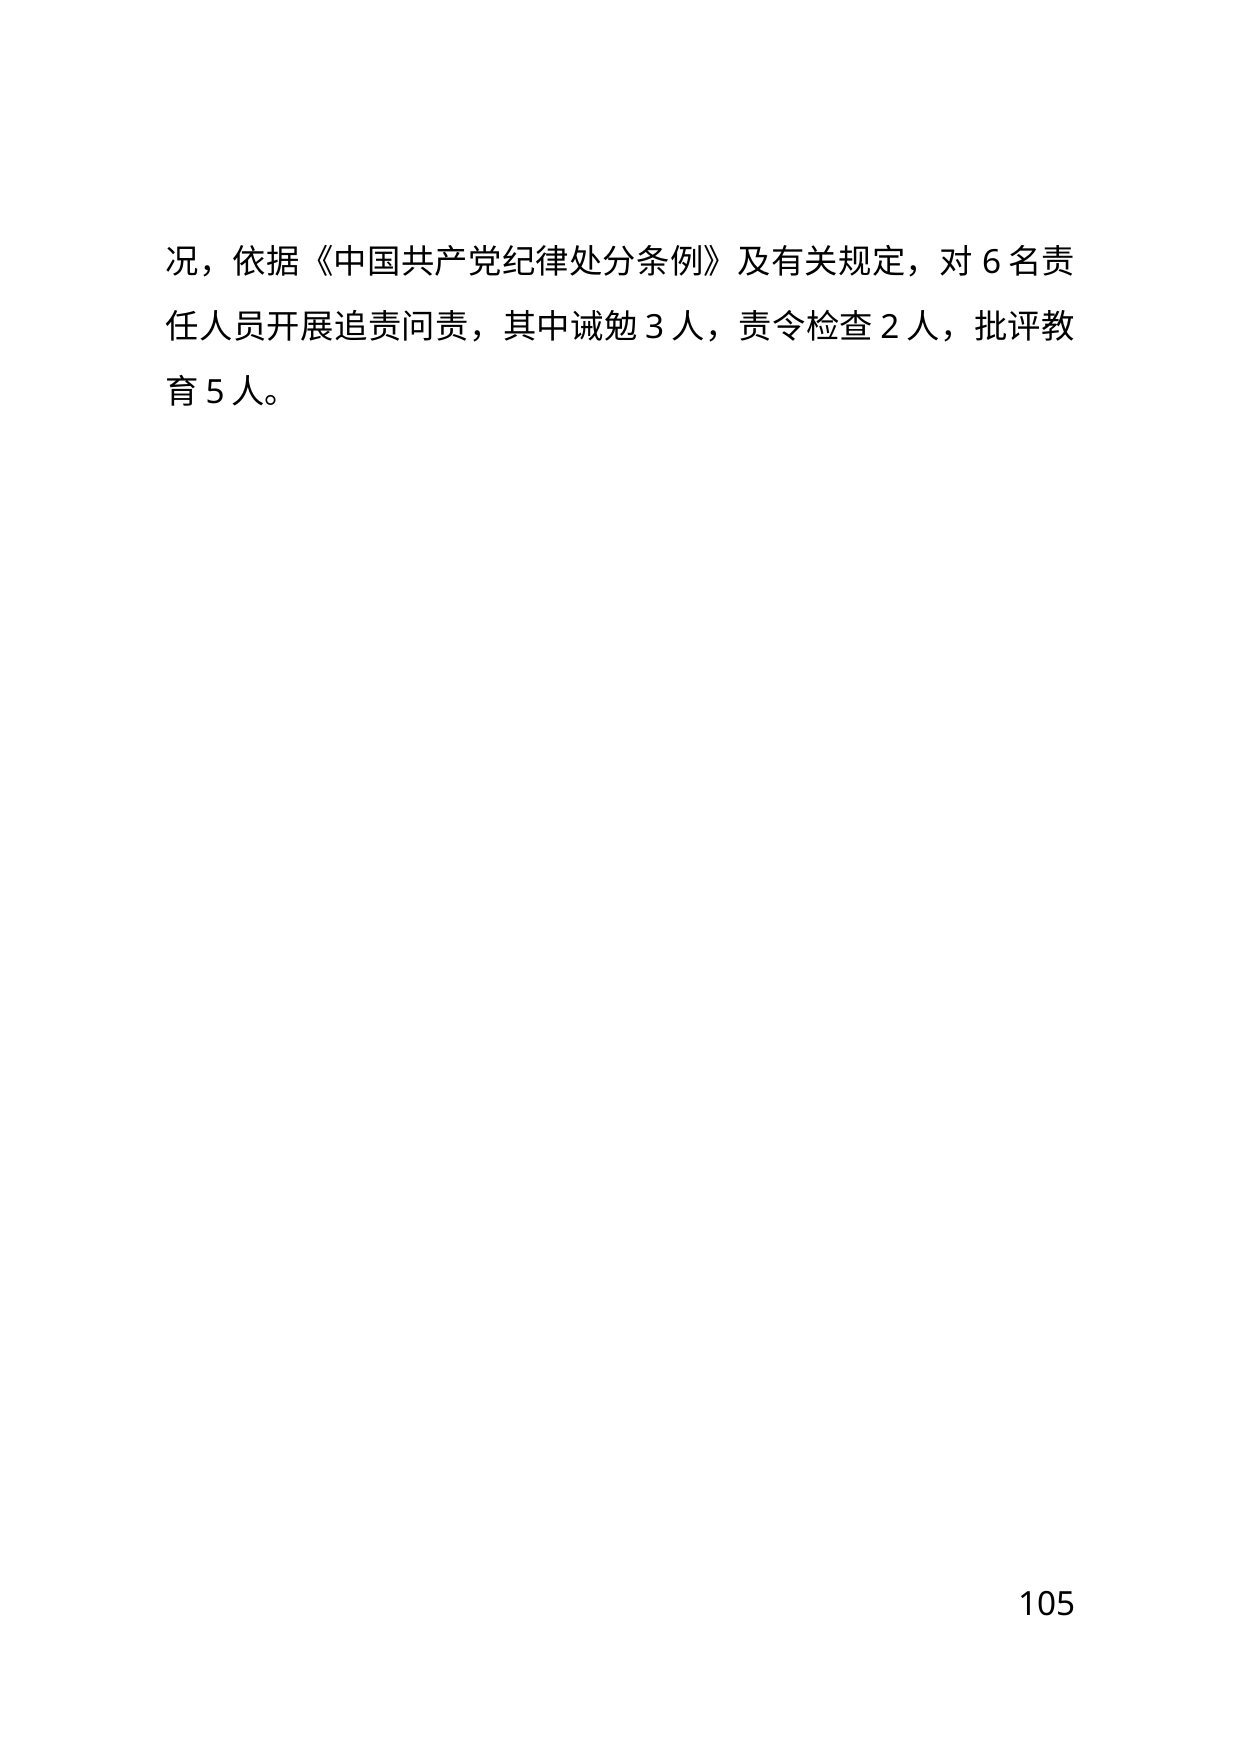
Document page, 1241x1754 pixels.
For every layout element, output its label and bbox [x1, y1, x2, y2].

text [165, 227, 1075, 422]
